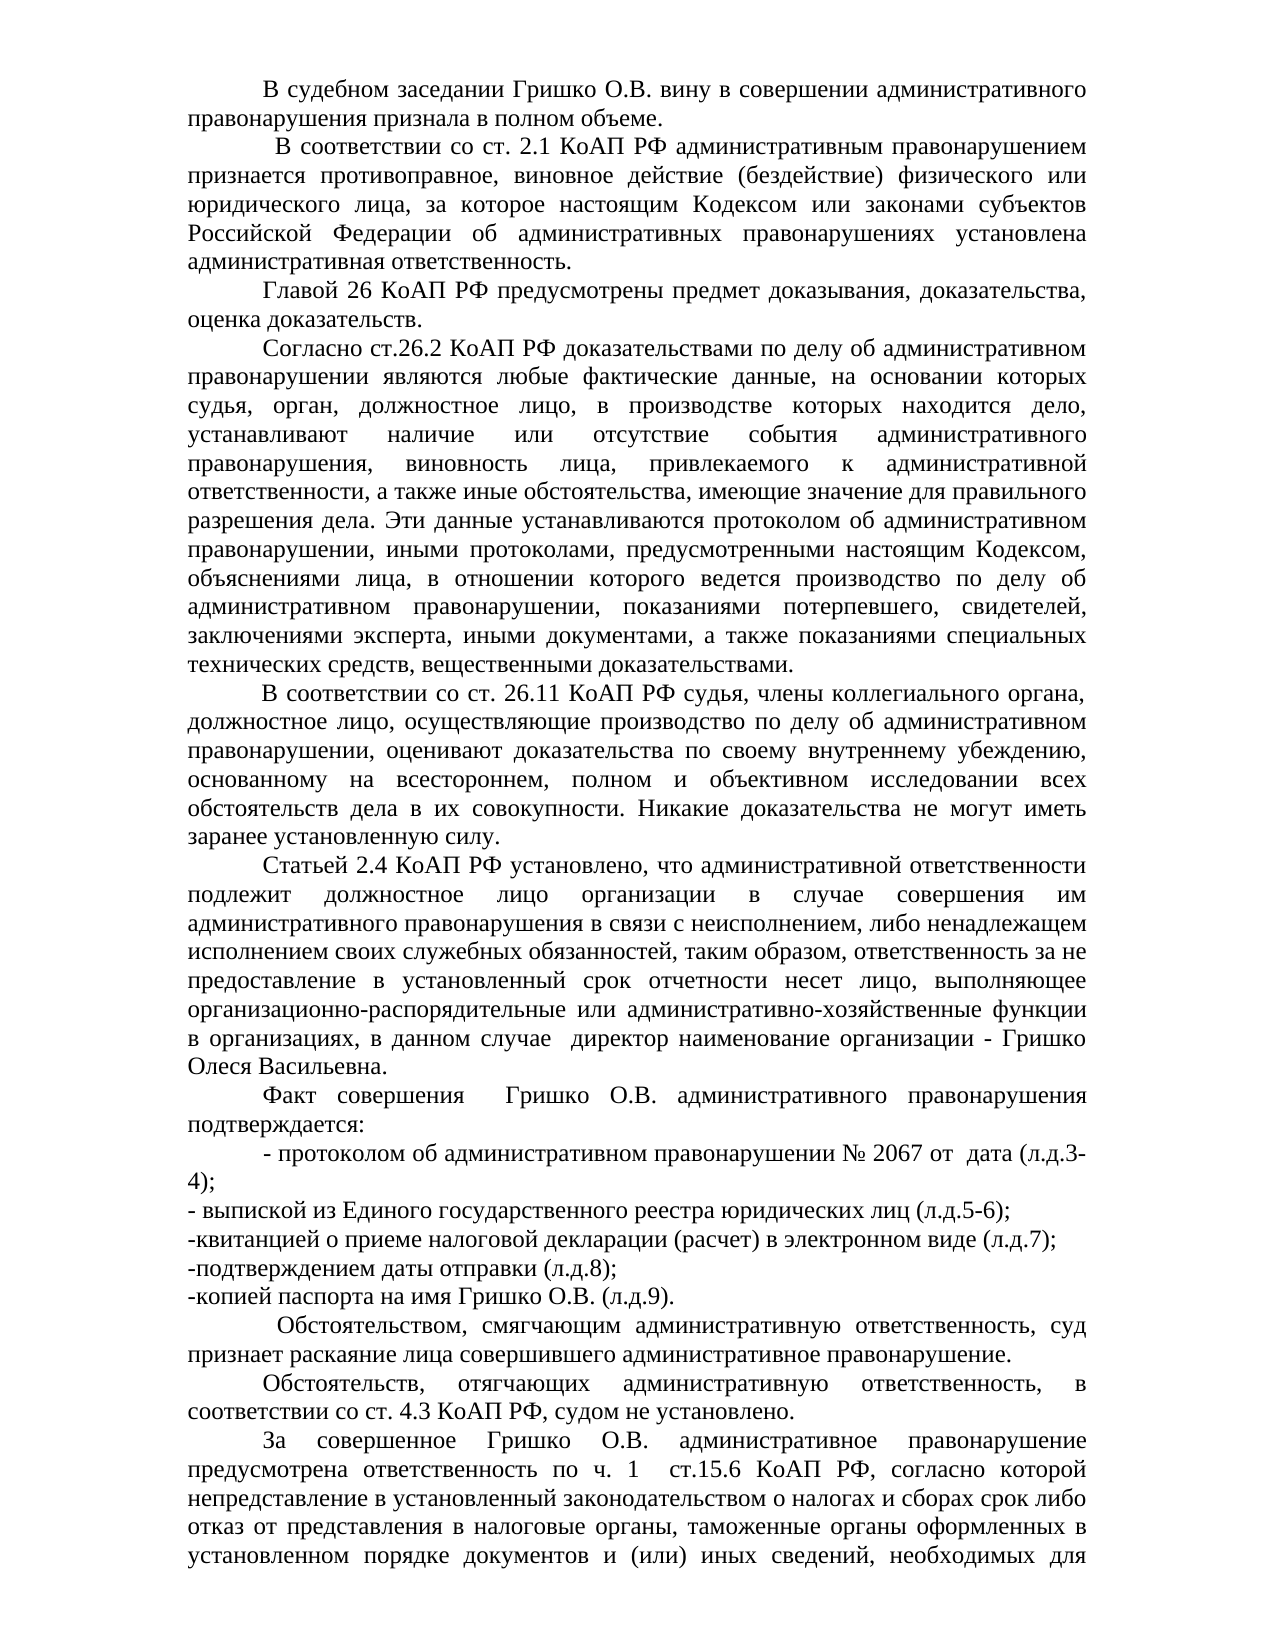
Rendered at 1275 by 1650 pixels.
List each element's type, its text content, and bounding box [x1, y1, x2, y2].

text Согласно ст.26.2 КоАП РФ доказательствами по делу об административном правонарушении являются любые фактические данные, на основании которых судья, орган, должностное лицо, в производстве которых находится дело, устанавливают наличие или отсутствие события административного правонарушения, виновность лица, привлекаемого к административной ответственности, а также иные обстоятельства, имеющие значение для правильного разрешения дела. Эти данные устанавливаются протоколом об административном правонарушении, иными протоколами, предусмотренными настоящим Кодексом, объяснениями лица, в отношении которого ведется производство по делу об административном правонарушении, показаниями потерпевшего, свидетелей, заключениями эксперта, иными документами, а также показаниями специальных технических средств, вещественными доказательствами. [187, 333, 1087, 678]
text Факт совершения Гришко О.В. административного правонарушения подтверждается: [187, 1080, 1087, 1138]
text В соответствии со ст. 2.1 КоАП РФ административным правонарушением признается противоправное, виновное действие (бездействие) физического или юридического лица, за которое настоящим Кодексом или законами субъектов Российской Федерации об административных правонарушениях установлена административная ответственность. [187, 131, 1087, 275]
text -квитанцией о приеме налоговой декларации (расчет) в электронном виде (л.д.7); [187, 1224, 1087, 1253]
text Главой 26 КоАП РФ предусмотрены предмет доказывания, доказательства, оценка доказательств. [187, 275, 1087, 333]
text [187, 1425, 1087, 1569]
text В судебном заседании Гришко О.В. вину в совершении административного правонарушения признала в полном объеме. [187, 74, 1087, 131]
text Обстоятельств, отягчающих административную ответственность, в соответствии со ст. 4.3 КоАП РФ, судом не установлено. [187, 1368, 1087, 1425]
text - выпиской из Единого государственного реестра юридических лиц (л.д.5-6); [187, 1195, 1087, 1224]
text Обстоятельством, смягчающим административную ответственность, суд признает раскаяние лица совершившего административное правонарушение. [187, 1310, 1087, 1368]
text - протоколом об административном правонарушении № 2067 от дата (л.д.3-4); [187, 1138, 1087, 1195]
text Статьей 2.4 КоАП РФ установлено, что административной ответственности подлежит должностное лицо организации в случае совершения им административного правонарушения в связи с неисполнением, либо ненадлежащем исполнением своих служебных обязанностей, таким образом, ответственность за не предоставление в установленный срок отчетности несет лицо, выполняющее организационно-распорядительные или административно-хозяйственные функции в организациях, в данном случае директор наименование организации - Гришко Олеся Васильевна. [187, 850, 1087, 1080]
text -подтверждением даты отправки (л.д.8); [187, 1253, 1087, 1281]
text В соответствии со ст. 26.11 КоАП РФ судья, члены коллегиального органа, должностное лицо, осуществляющие производство по делу об административном правонарушении, оценивают доказательства по своему внутреннему убеждению, основанному на всестороннем, полном и объективном исследовании всех обстоятельств дела в их совокупности. Никакие доказательства не могут иметь заранее установленную силу. [187, 678, 1087, 850]
text -копией паспорта на имя Гришко О.В. (л.д.9). [187, 1281, 1087, 1310]
